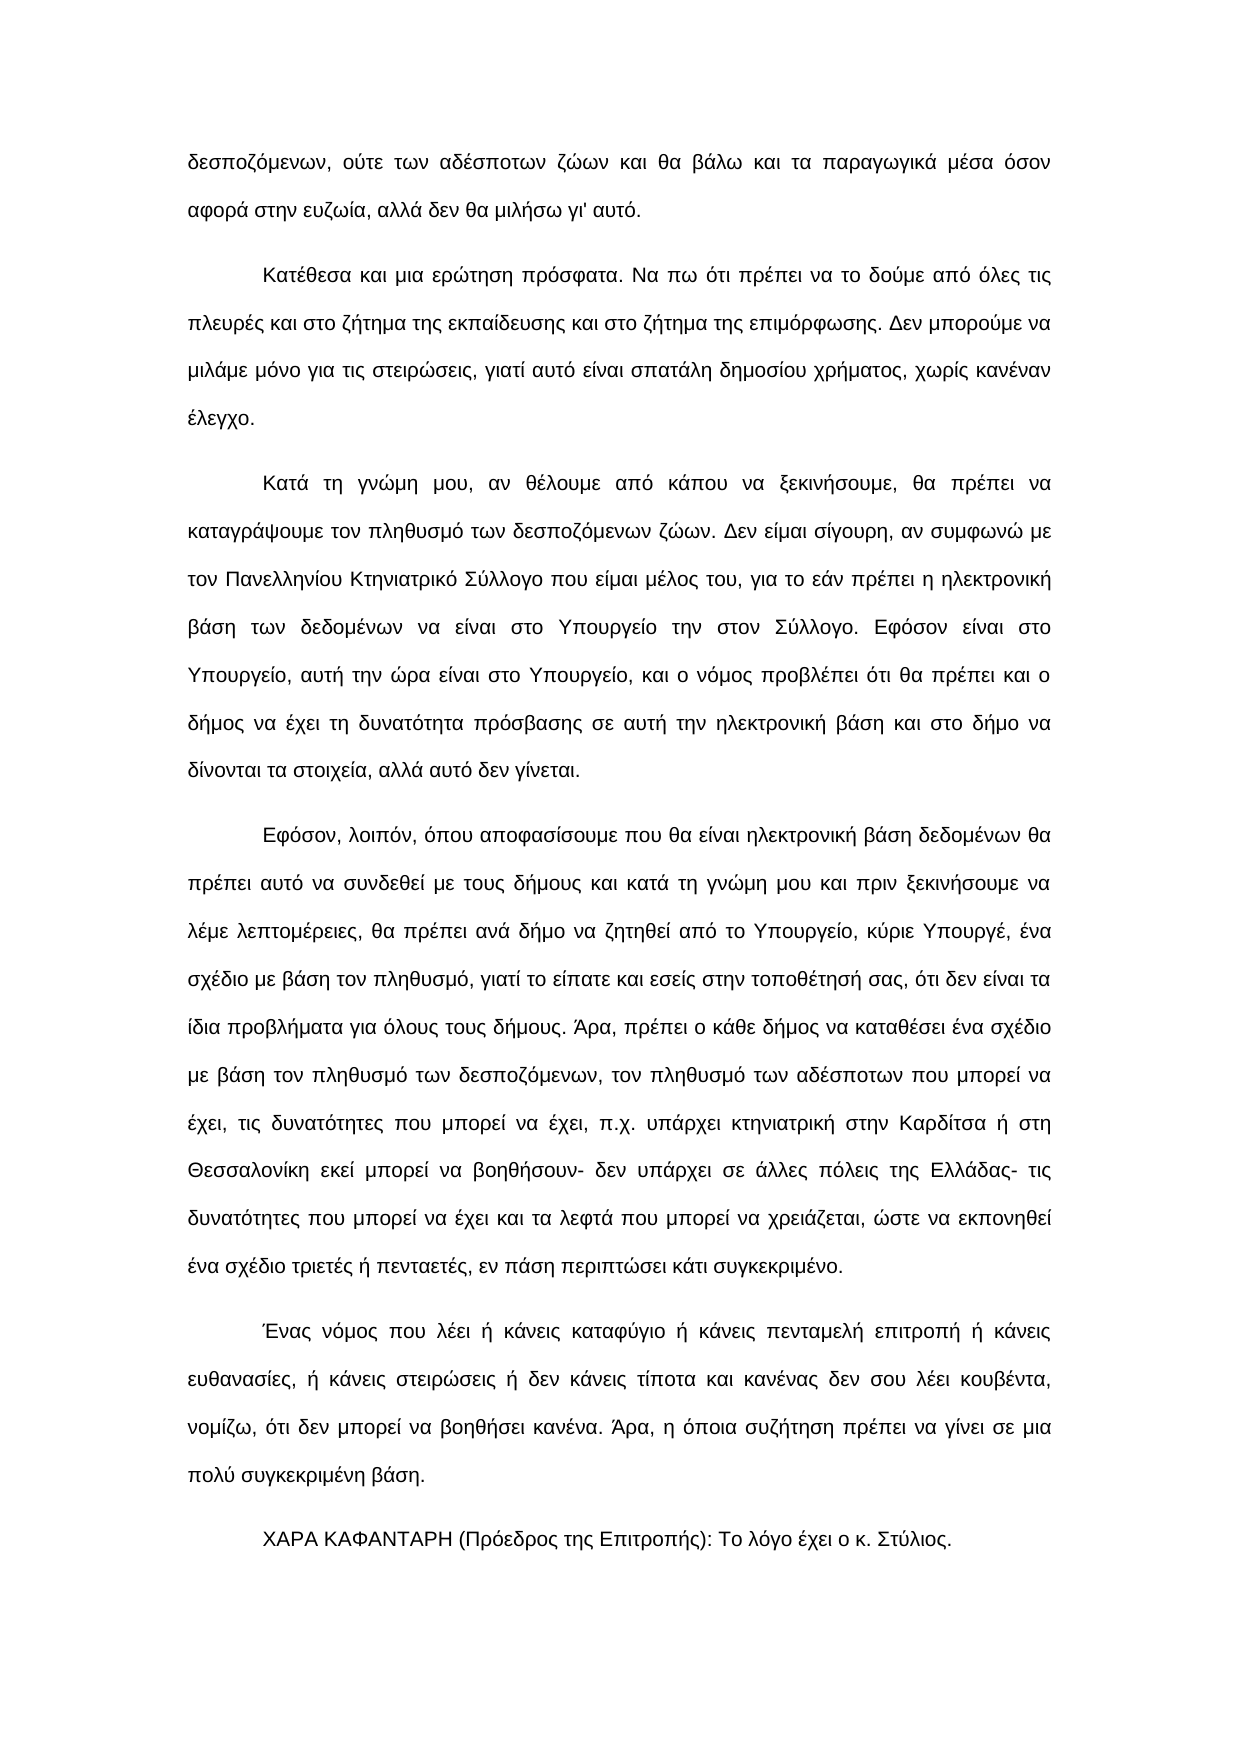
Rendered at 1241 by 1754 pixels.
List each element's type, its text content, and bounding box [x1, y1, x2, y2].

text Εφόσον, λοιπόν, όπου αποφασίσουμε που θα είναι ηλεκτρονική βάση δεδομένων θα πρέπει αυτό να συνδεθεί με τους δήμους και κατά τη γνώμη μου και πριν ξεκινήσουμε να λέμε λεπτομέρειες, θα πρέπει ανά δήμο να ζητηθεί από το Υπουργείο, κύριε Υπουργέ, ένα σχέδιο με βάση τον πληθυσμό, γιατί το είπατε και εσείς στην τοποθέτησή σας, ότι δεν είναι τα ίδια προβλήματα για όλους τους δήμους. Άρα, πρέπει ο κάθε δήμος να καταθέσει ένα σχέδιο με βάση τον πληθυσμό των δεσποζόμενων, τον πληθυσμό των αδέσποτων που μπορεί να έχει, τις δυνατότητες που μπορεί να έχει, π.χ. υπάρχει κτηνιατρική στην Καρδίτσα ή στη Θεσσαλονίκη εκεί μπορεί να βοηθήσουν- δεν υπάρχει σε άλλες πόλεις της Ελλάδας- τις δυνατότητες που μπορεί να έχει και τα λεφτά που μπορεί να χρειάζεται, ώστε να εκπονηθεί ένα σχέδιο τριετές ή πενταετές, εν πάση περιπτώσει κάτι συγκεκριμένο. [187, 823, 1053, 1278]
text ΧΑΡΑ ΚΑΦΑΝΤΑΡΗ (Πρόεδρος της Επιτροπής): Το λόγο έχει ο κ. Στύλιος. [187, 1527, 1053, 1551]
text Κατέθεσα και μια ερώτηση πρόσφατα. Να πω ότι πρέπει να το δούμε από όλες τις πλευρές και στο ζήτημα της εκπαίδευσης και στο ζήτημα της επιμόρφωσης. Δεν μπορούμε να μιλάμε μόνο για τις στειρώσεις, γιατί αυτό είναι σπατάλη δημοσίου χρήματος, χωρίς κανέναν έλεγχο. [187, 262, 1053, 430]
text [187, 150, 1053, 222]
text Ένας νόμος που λέει ή κάνεις καταφύγιο ή κάνεις πενταμελή επιτροπή ή κάνεις ευθανασίες, ή κάνεις στειρώσεις ή δεν κάνεις τίποτα και κανένας δεν σου λέει κουβέντα, νομίζω, ότι δεν μπορεί να βοηθήσει κανένα. Άρα, η όποια συζήτηση πρέπει να γίνει σε μια πολύ συγκεκριμένη βάση. [187, 1319, 1053, 1486]
text Κατά τη γνώμη μου, αν θέλουμε από κάπου να ξεκινήσουμε, θα πρέπει να καταγράψουμε τον πληθυσμό των δεσποζόμενων ζώων. Δεν είμαι σίγουρη, αν συμφωνώ με τον Πανελληνίου Κτηνιατρικό Σύλλογο που είμαι μέλος του, για το εάν πρέπει η ηλεκτρονική βάση των δεδομένων να είναι στο Υπουργείο την στον Σύλλογο. Εφόσον είναι στο Υπουργείο, αυτή την ώρα είναι στο Υπουργείο, και ο νόμος προβλέπει ότι θα πρέπει και ο δήμος να έχει τη δυνατότητα πρόσβασης σε αυτή την ηλεκτρονική βάση και στο δήμο να δίνονται τα στοιχεία, αλλά αυτό δεν γίνεται. [187, 471, 1053, 782]
